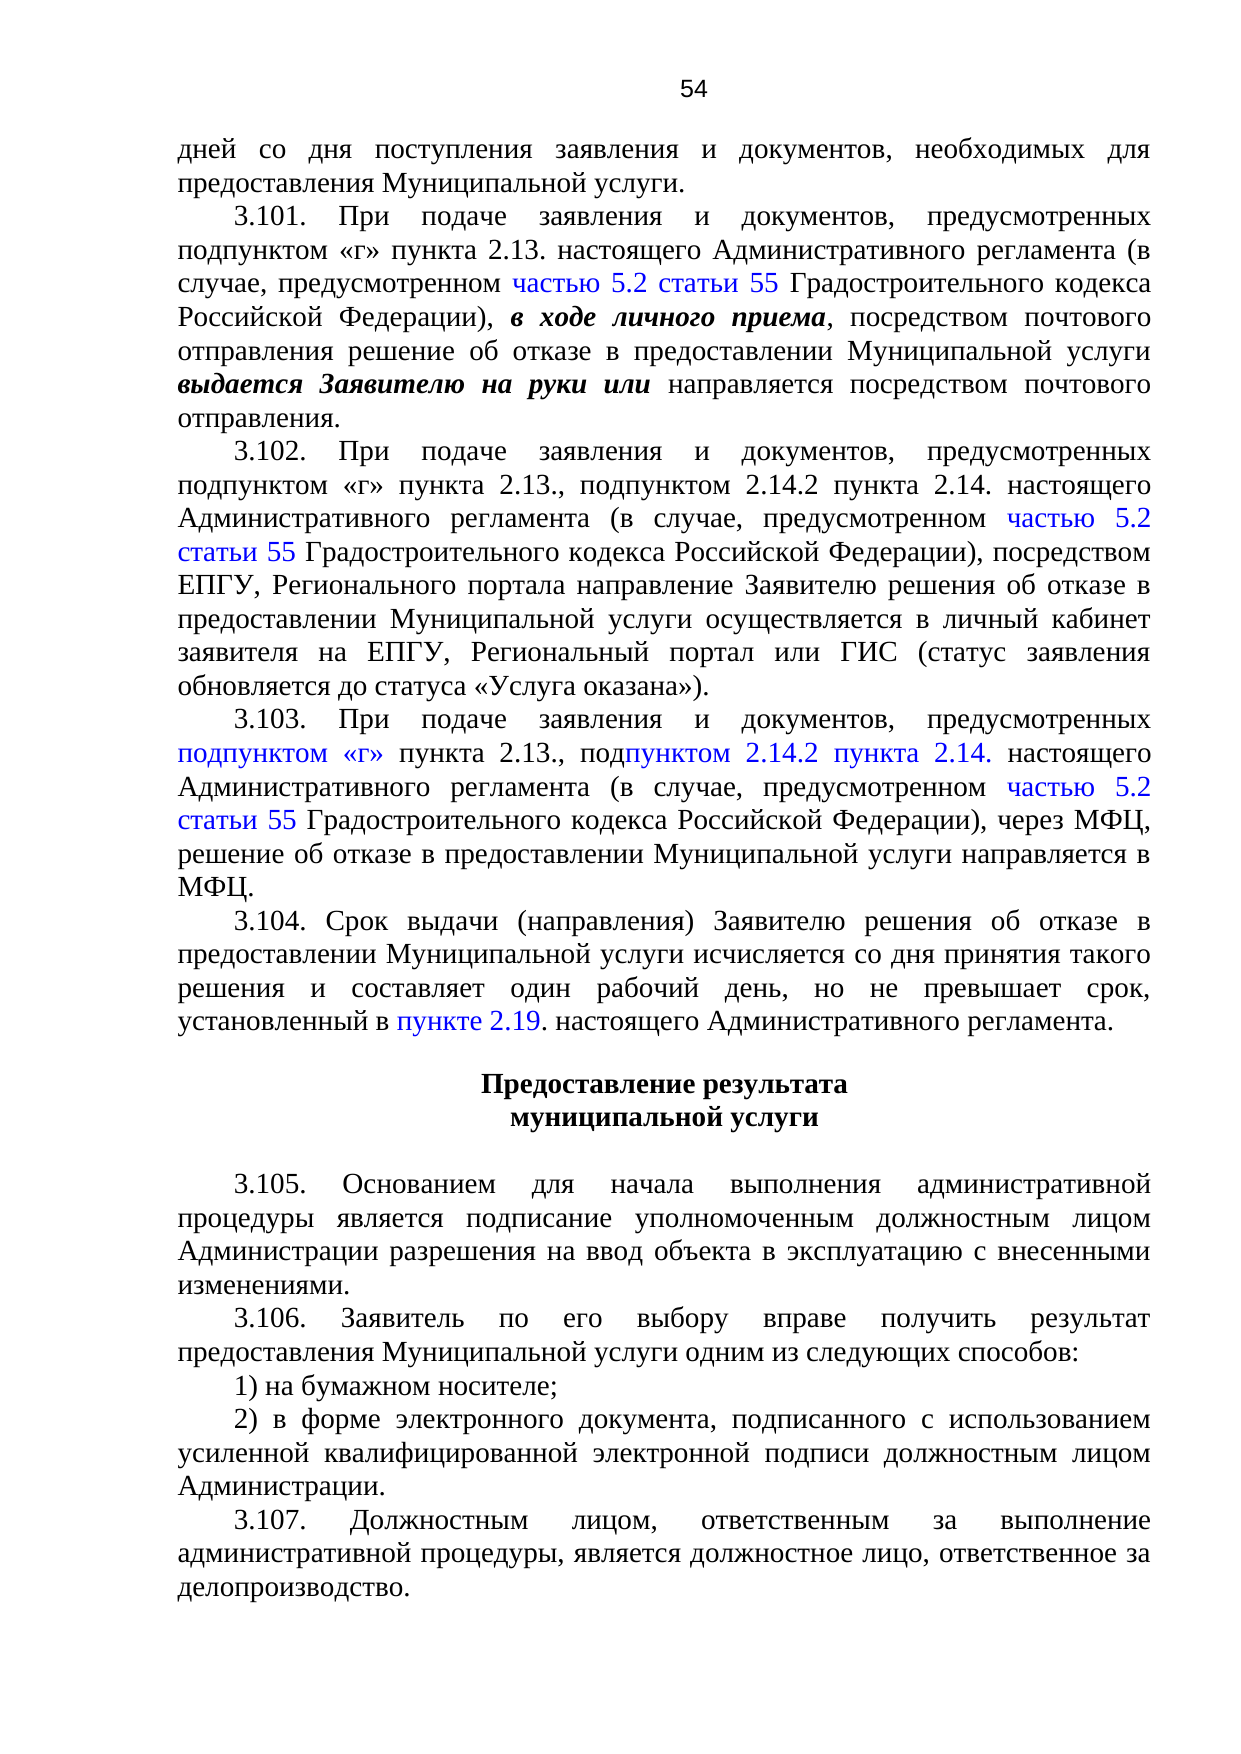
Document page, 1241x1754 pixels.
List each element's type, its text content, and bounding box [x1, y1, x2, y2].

text Предоставление результата [177, 1066, 1152, 1099]
text 3.105. Основанием для начала выполнения административной процедуры является подписание уполномоченным должностным лицом Администрации разрешения на ввод объекта в эксплуатацию с внесенными изменениями. [177, 1166, 1152, 1301]
text 2) в форме электронного документа, подписанного с использованием усиленной квалифицированной электронной подписи должностным лицом Администрации. [177, 1401, 1152, 1502]
text 3.103. При подаче заявления и документов, предусмотренных подпунктом «г» пункта 2.13., подпунктом 2.14.2 пункта 2.14. настоящего Административного регламента (в случае, предусмотренном частью 5.2 статьи 55 Градостроительного кодекса Российской Федерации), через МФЦ, решение об отказе в предоставлении Муниципальной услуги направляется в МФЦ. [177, 702, 1152, 903]
text 3.107. Должностным лицом, ответственным за выполнение административной процедуры, является должностное лицо, ответственное за делопроизводство. [177, 1502, 1152, 1602]
text 3.101. При подаче заявления и документов, предусмотренных подпунктом «г» пункта 2.13. настоящего Административного регламента (в случае, предусмотренном частью 5.2 статьи 55 Градостроительного кодекса Российской Федерации), в ходе личного приема, посредством почтового отправления решение об отказе в предоставлении Муниципальной услуги выдается Заявителю на руки или направляется посредством почтового отправления. [177, 198, 1152, 433]
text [177, 131, 1152, 198]
text 3.102. При подаче заявления и документов, предусмотренных подпунктом «г» пункта 2.13., подпунктом 2.14.2 пункта 2.14. настоящего Административного регламента (в случае, предусмотренном частью 5.2 статьи 55 Градостроительного кодекса Российской Федерации), посредством ЕПГУ, Регионального портала направление Заявителю решения об отказе в предоставлении Муниципальной услуги осуществляется в личный кабинет заявителя на ЕПГУ, Региональный портал или ГИС (статус заявления обновляется до статуса «Услуга оказана»). [177, 433, 1152, 702]
text 3.106. Заявитель по его выбору вправе получить результат предоставления Муниципальной услуги одним из следующих способов: [177, 1301, 1152, 1368]
text муниципальной услуги [177, 1099, 1152, 1133]
text 1) на бумажном носителе; [177, 1368, 1152, 1401]
text 3.104. Срок выдачи (направления) Заявителю решения об отказе в предоставлении Муниципальной услуги исчисляется со дня принятия такого решения и составляет один рабочий день, но не превышает срок, установленный в пункте 2.19. настоящего Административного регламента. [177, 903, 1152, 1037]
